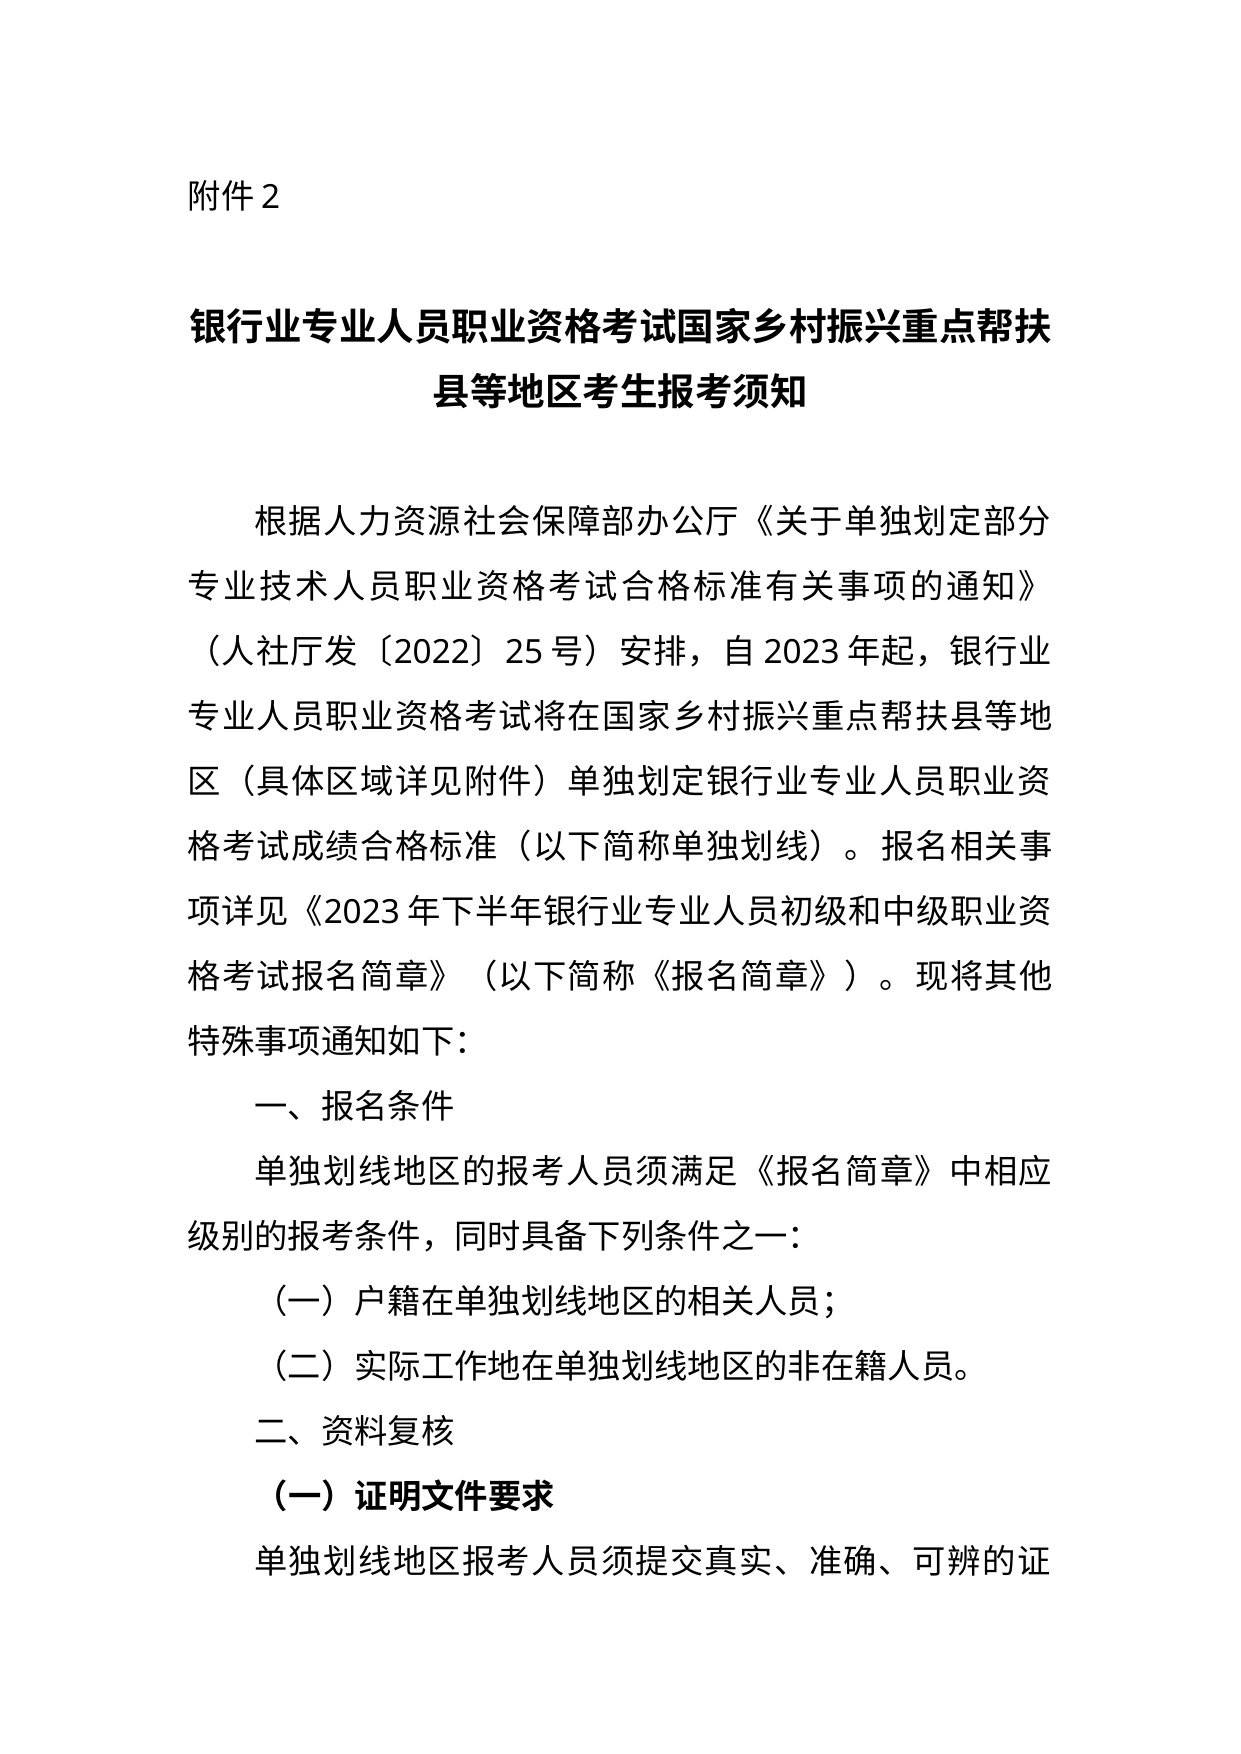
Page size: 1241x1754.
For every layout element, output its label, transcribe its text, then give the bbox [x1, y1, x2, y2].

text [187, 1527, 1053, 1592]
text 单独划线地区的报考人员须满足《报名简章》中相应级别的报考条件，同时具备下列条件之一： [187, 1137, 1053, 1267]
text （一）证明文件要求 [187, 1462, 1053, 1527]
text （一）户籍在单独划线地区的相关人员； [187, 1267, 1053, 1332]
text 二、资料复核 [187, 1397, 1053, 1462]
text 根据人力资源社会保障部办公厅《关于单独划定部分专业技术人员职业资格考试合格标准有关事项的通知》（人社厅发〔2022〕25号）安排，自2023年起，银行业专业人员职业资格考试将在国家乡村振兴重点帮扶县等地区（具体区域详见附件）单独划定银行业专业人员职业资格考试成绩合格标准（以下简称单独划线）。报名相关事项详见《2023年下半年银行业专业人员初级和中级职业资格考试报名简章》（以下简称《报名简章》）。现将其他特殊事项通知如下： [187, 487, 1053, 1072]
text 一、报名条件 [187, 1072, 1053, 1137]
text （二）实际工作地在单独划线地区的非在籍人员。 [187, 1332, 1053, 1397]
text 附件2 [187, 162, 1053, 227]
text 银行业专业人员职业资格考试国家乡村振兴重点帮扶县等地区考生报考须知 [187, 292, 1053, 422]
